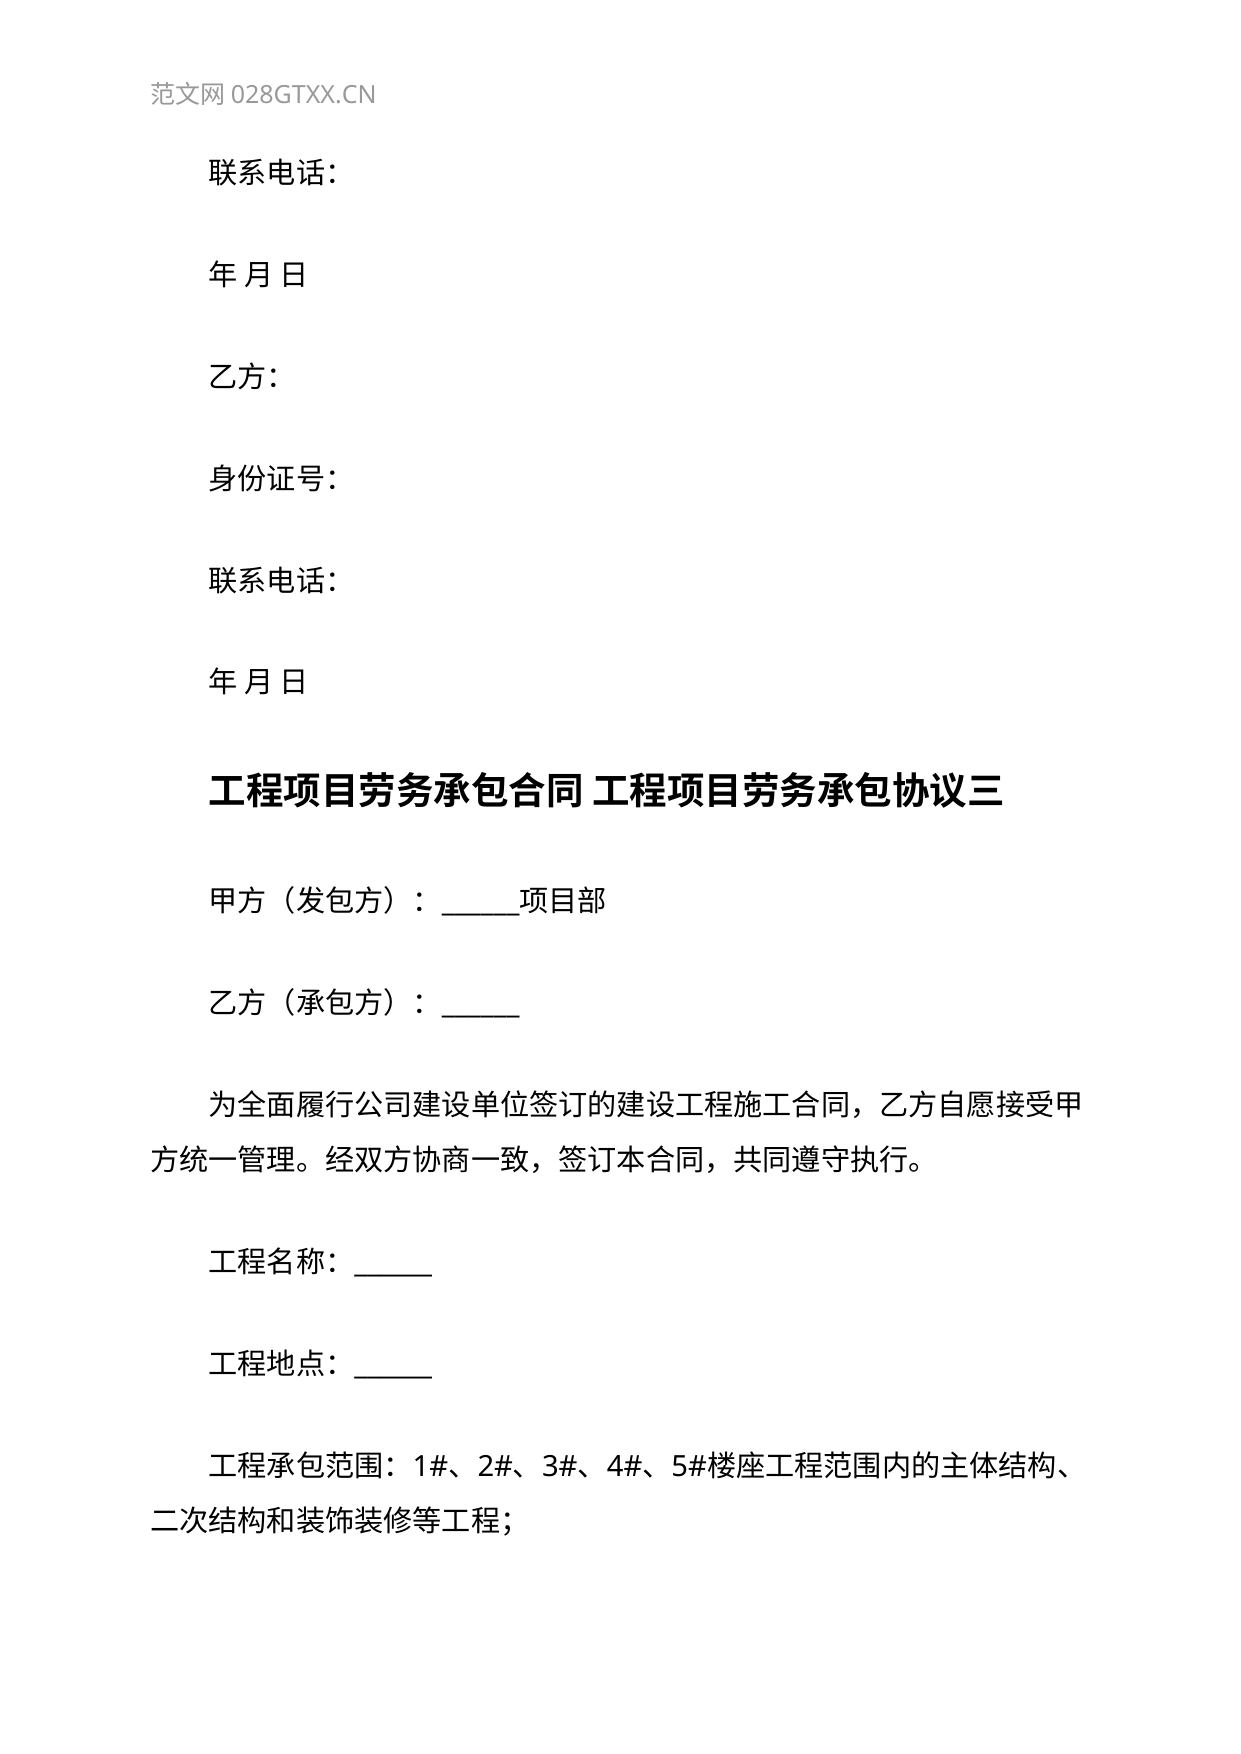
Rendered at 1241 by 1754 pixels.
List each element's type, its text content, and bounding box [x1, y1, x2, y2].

text 年 月 日 [150, 252, 1090, 294]
text 乙方： [150, 353, 1090, 396]
text 联系电话： [150, 150, 1090, 192]
text 工程承包范围：1#、2#、3#、4#、5#楼座工程范围内的主体结构、二次结构和装饰装修等工程； [150, 1443, 1090, 1540]
text 工程名称：______ [150, 1239, 1090, 1281]
text 乙方（承包方）：______ [150, 980, 1090, 1022]
text 身份证号： [150, 455, 1090, 498]
text 甲方（发包方）：______项目部 [150, 878, 1090, 920]
text 为全面履行公司建设单位签订的建设工程施工合同，乙方自愿接受甲方统一管理。经双方协商一致，签订本合同，共同遵守执行。 [150, 1082, 1090, 1179]
text 年 月 日 [150, 659, 1090, 701]
text 联系电话： [150, 557, 1090, 599]
text 工程项目劳务承包合同 工程项目劳务承包协议三 [150, 761, 1090, 815]
text 工程地点：______ [150, 1341, 1090, 1383]
